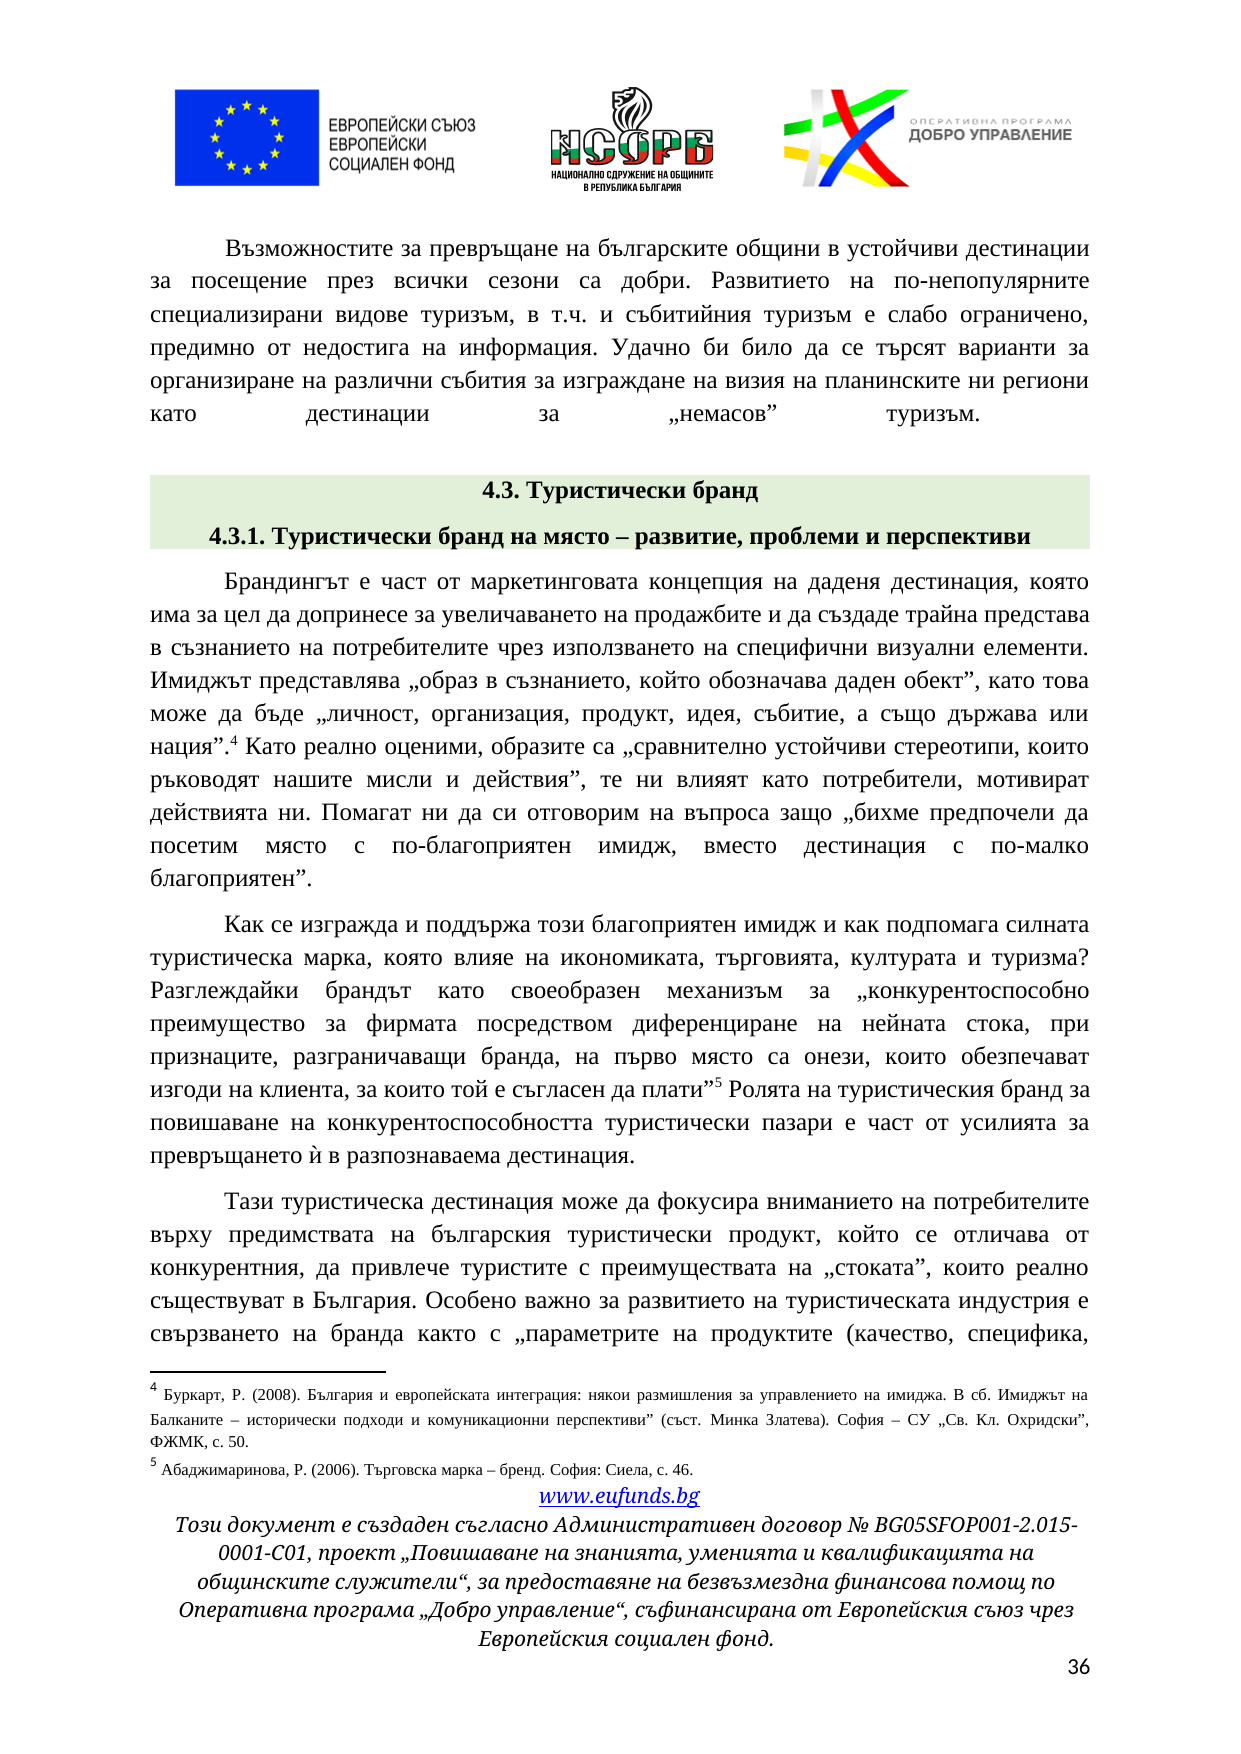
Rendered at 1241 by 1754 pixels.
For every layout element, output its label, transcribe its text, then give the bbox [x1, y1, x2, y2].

picture [551, 87, 714, 191]
picture [161, 79, 505, 199]
subtitle 4.3.1. Туристически бранд на място – развитие, проблеми и перспективи [150, 521, 1090, 549]
text Как се изгражда и поддържа този благоприятен имидж и как подпомага силната туристическа марка, която влияе на икономиката, търговията, културата и туризма? Разглеждайки брандът като своеобразен механизъм за „конкурентоспособно преимущество за фирмата посредством диференциране на нейната стока, при признаците, разграничаващи бранда, на първо място са онези, които обезпечават изгоди на клиента, за които той е съгласен да плати” Ролята на туристическия бранд за повишаване на конкурентоспособността туристически пазари е част от усилията за превръщането ѝ в разпознаваема дестинация. [150, 909, 1090, 1169]
subtitle 4.3. Туристически бранд [150, 475, 1090, 504]
picture [759, 73, 1079, 205]
text Брандингът е част от маркетинговата концепция на даденя дестинация, която има за цел да допринесе за увеличаването на продажбите и да създаде трайна представа в съзнанието на потребителите чрез използването на специфични визуални елементи. Имиджът представлява „образ в съзнанието, който обозначава даден обект”, като това може да бъде „личност, организация, продукт, идея, събитие, а също държава или нация”. Като реално оценими, образите са „сравнително устойчиви стереотипи, които ръководят нашите мисли и действия”, те ни влияят като потребители, мотивират действията ни. Помагат ни да си отговорим на въпроса защо „бихме предпочели да посетим място с по-благоприятен имидж, вместо дестинация с по-малко благоприятен”. [150, 566, 1090, 892]
text Възможностите за превръщане на българските общини в устойчиви дестинации за посещение през всички сезони са добри. Развитието на по-непопулярните специализирани видове туризъм, в т.ч. и събитийния туризъм е слабо ограничено, предимно от недостига на информация. Удачно би било да се търсят варианти за организиране на различни събития за изграждане на визия на планинските ни региони като дестинации за „немасов” туризъм. [150, 233, 1090, 459]
